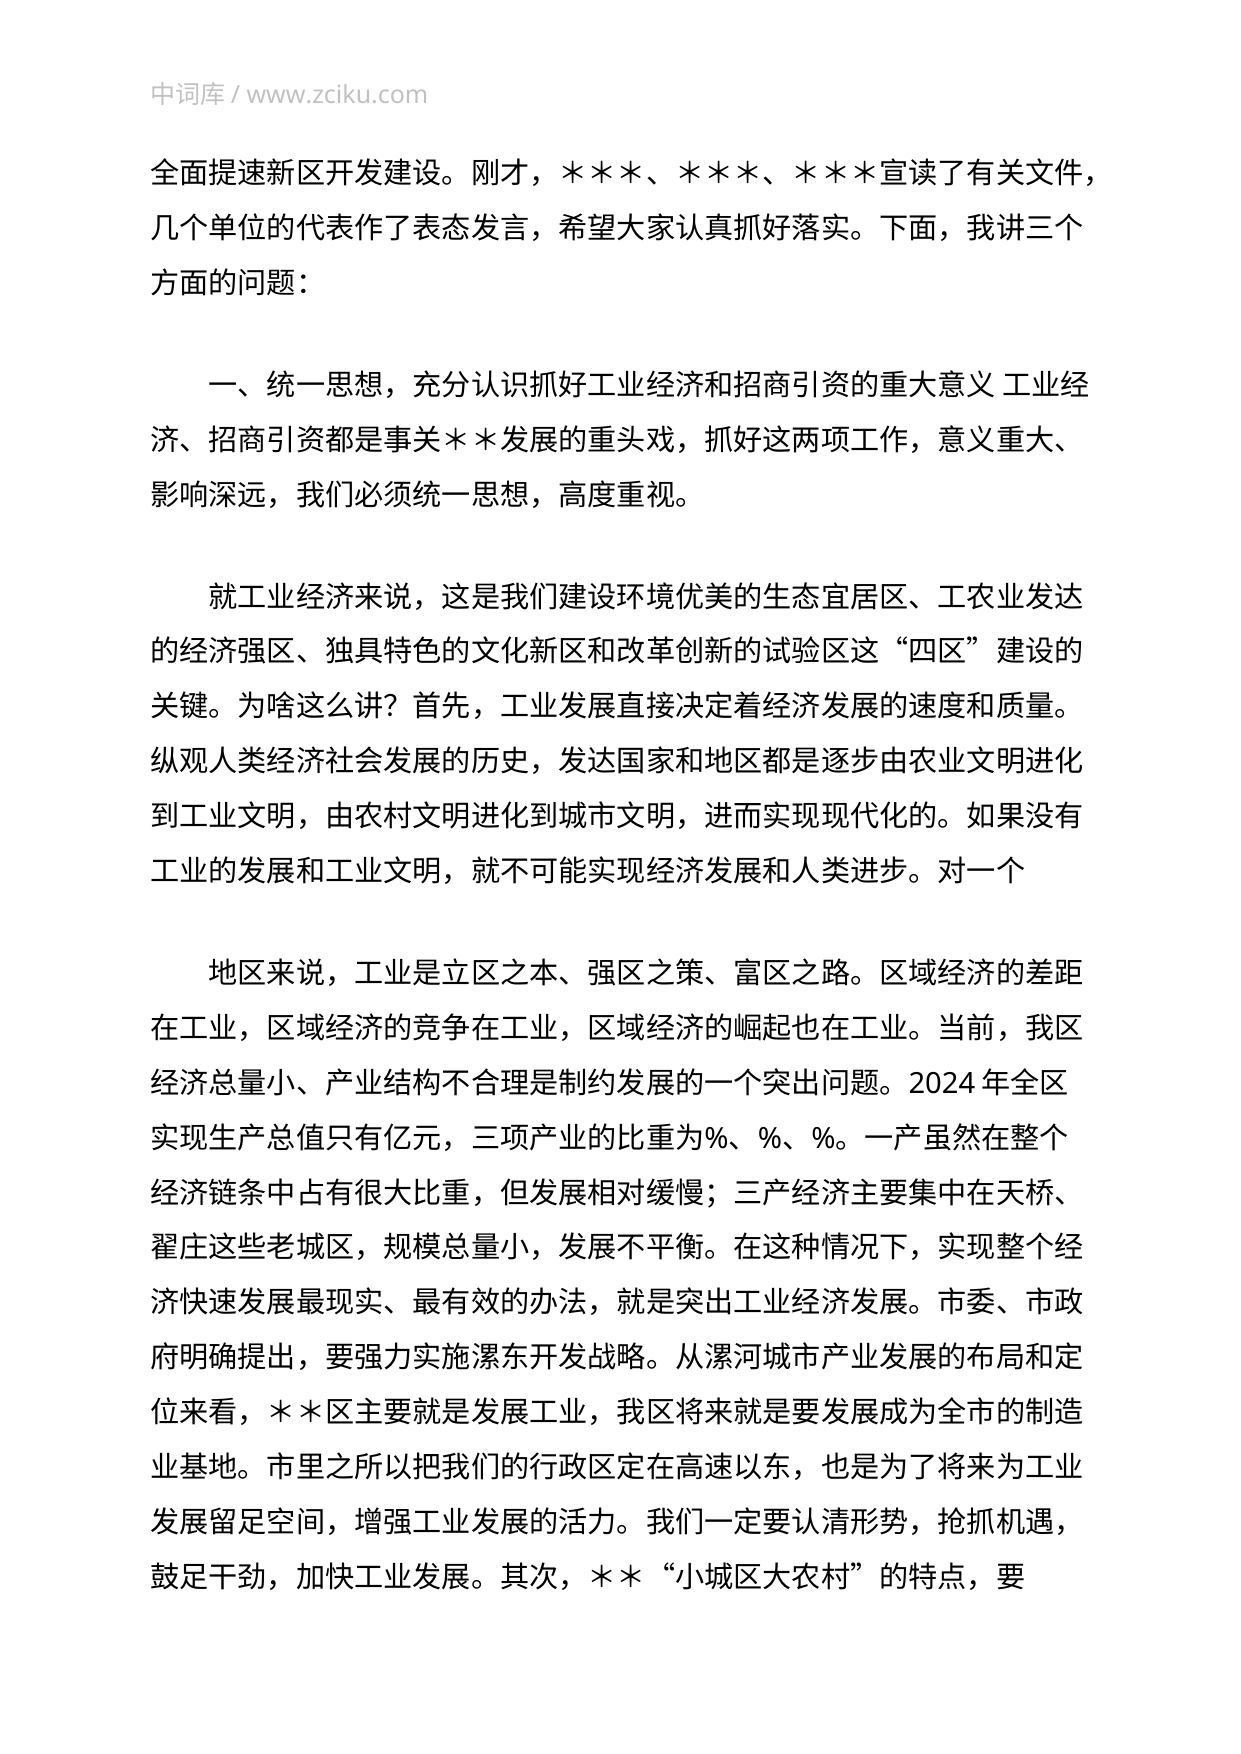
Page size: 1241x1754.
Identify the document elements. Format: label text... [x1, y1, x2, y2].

text 就工业经济来说，这是我们建设环境优美的生态宜居区、工农业发达的经济强区、独具特色的文化新区和改革创新的试验区这“四区”建设的关键。为啥这么讲？首先，工业发展直接决定着经济发展的速度和质量。纵观人类经济社会发展的历史，发达国家和地区都是逐步由农业文明进化到工业文明，由农村文明进化到城市文明，进而实现现代化的。如果没有工业的发展和工业文明，就不可能实现经济发展和人类进步。对一个 [150, 573, 1090, 890]
text 地区来说，工业是立区之本、强区之策、富区之路。区域经济的差距在工业，区域经济的竞争在工业，区域经济的崛起也在工业。当前，我区经济总量小、产业结构不合理是制约发展的一个突出问题。2024年全区实现生产总值只有亿元，三项产业的比重为%、%、%。一产虽然在整个经济链条中占有很大比重，但发展相对缓慢；三产经济主要集中在天桥、翟庄这些老城区，规模总量小，发展不平衡。在这种情况下，实现整个经济快速发展最现实、最有效的办法，就是突出工业经济发展。市委、市政府明确提出，要强力实施漯东开发战略。从漯河城市产业发展的布局和定位来看，＊＊区主要就是发展工业，我区将来就是要发展成为全市的制造业基地。市里之所以把我们的行政区定在高速以东，也是为了将来为工业发展留足空间，增强工业发展的活力。我们一定要认清形势，抢抓机遇，鼓足干劲，加快工业发展。其次，＊＊“小城区大农村”的特点，要 [150, 949, 1090, 1596]
text 一、统一思想，充分认识抓好工业经济和招商引资的重大意义 工业经济、招商引资都是事关＊＊发展的重头戏，抓好这两项工作，意义重大、影响深远，我们必须统一思想，高度重视。 [150, 362, 1090, 514]
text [150, 150, 1090, 302]
